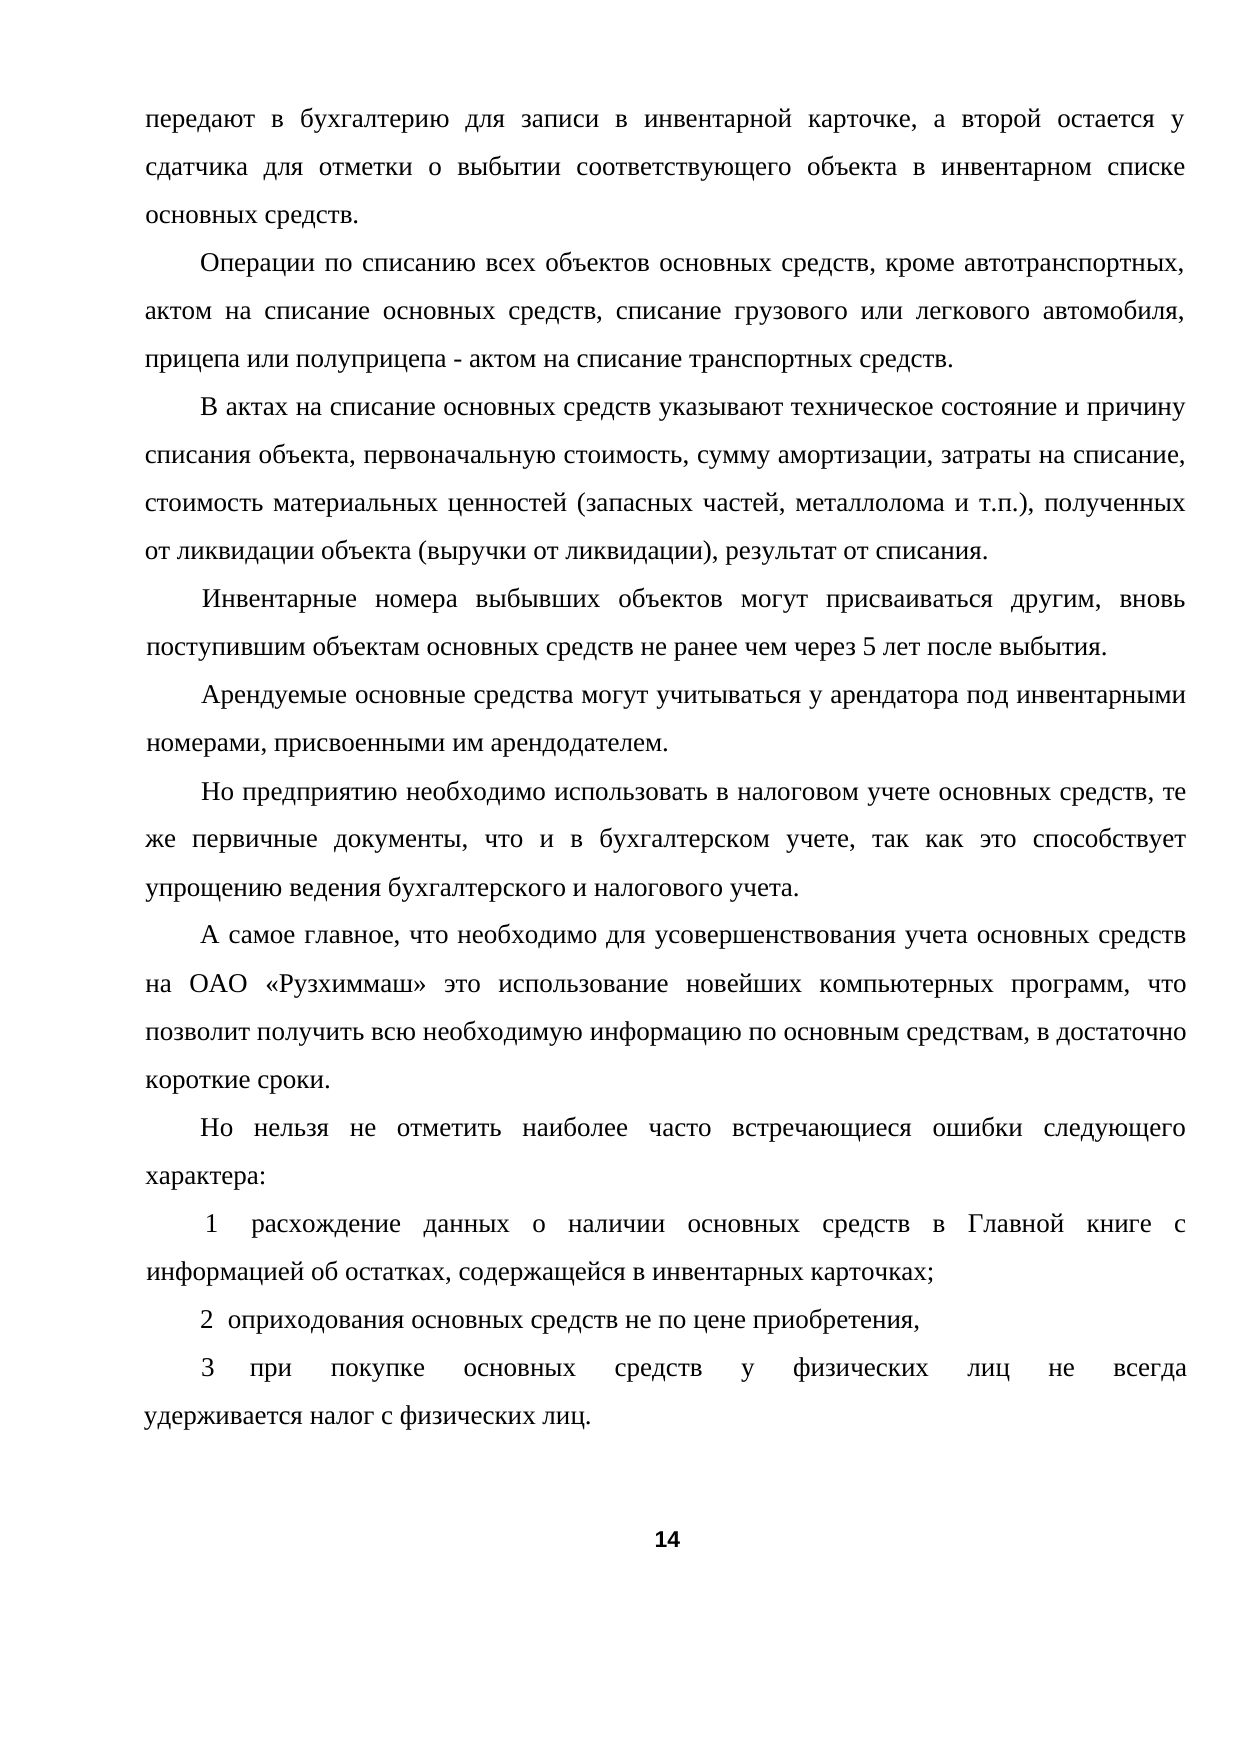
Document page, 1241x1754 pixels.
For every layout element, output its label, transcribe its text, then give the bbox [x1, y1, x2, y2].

text Операции по списанию всех объектов основных средств, кроме автотранспортных, актом на списание основных средств, списание грузового или легкового автомобиля, прицепа или полуприцепа - актом на списание транспортных средств. [144, 233, 1186, 377]
text 14 [146, 1526, 1188, 1552]
text 3 при покупке основных средств у физических лиц не всегда удерживается налог с физических лиц. [144, 1338, 1188, 1434]
text А самое главное, что необходимо для усовершенствования учета основных средств на ОАО «Рузхиммаш» это использование новейших компьютерных программ, что позволит получить всю необходимую информацию по основным средствам, в достаточно короткие сроки. [145, 906, 1188, 1098]
text передают в бухгалтерию для записи в инвентарной карточке, а второй остается у сдатчика для отметки о выбытии соответствующего объекта в инвентарном списке основных средств. [145, 89, 1187, 233]
text Инвентарные номера выбывших объектов могут присваиваться другим, вновь поступившим объектам основных средств не ранее чем через 5 лет после выбытия. [146, 569, 1187, 666]
text 1 расхождение данных о наличии основных средств в Главной книге с информацией об остатках, содержащейся в инвентарных карточках; [146, 1194, 1187, 1290]
text Но предприятию необходимо использовать в налоговом учете основных средств, те же первичные документы, что и в бухгалтерском учете, так как это способствует упрощению ведения бухгалтерского и налогового учета. [145, 762, 1187, 906]
text В актах на списание основных средств указывают техническое состояние и причину списания объекта, первоначальную стоимость, сумму амортизации, затраты на списание, стоимость материальных ценностей (запасных частей, металлолома и т.п.), полученных от ликвидации объекта (выручки от ликвидации), результат от списания. [144, 377, 1187, 569]
text Арендуемые основные средства могут учитываться у арендатора под инвентарными номерами, присвоенными им арендодателем. [146, 666, 1187, 762]
text 2 оприходования основных средств не по цене приобретения, [200, 1290, 1188, 1338]
text Но нельзя не отметить наиболее часто встречающиеся ошибки следующего характера: [145, 1098, 1187, 1194]
